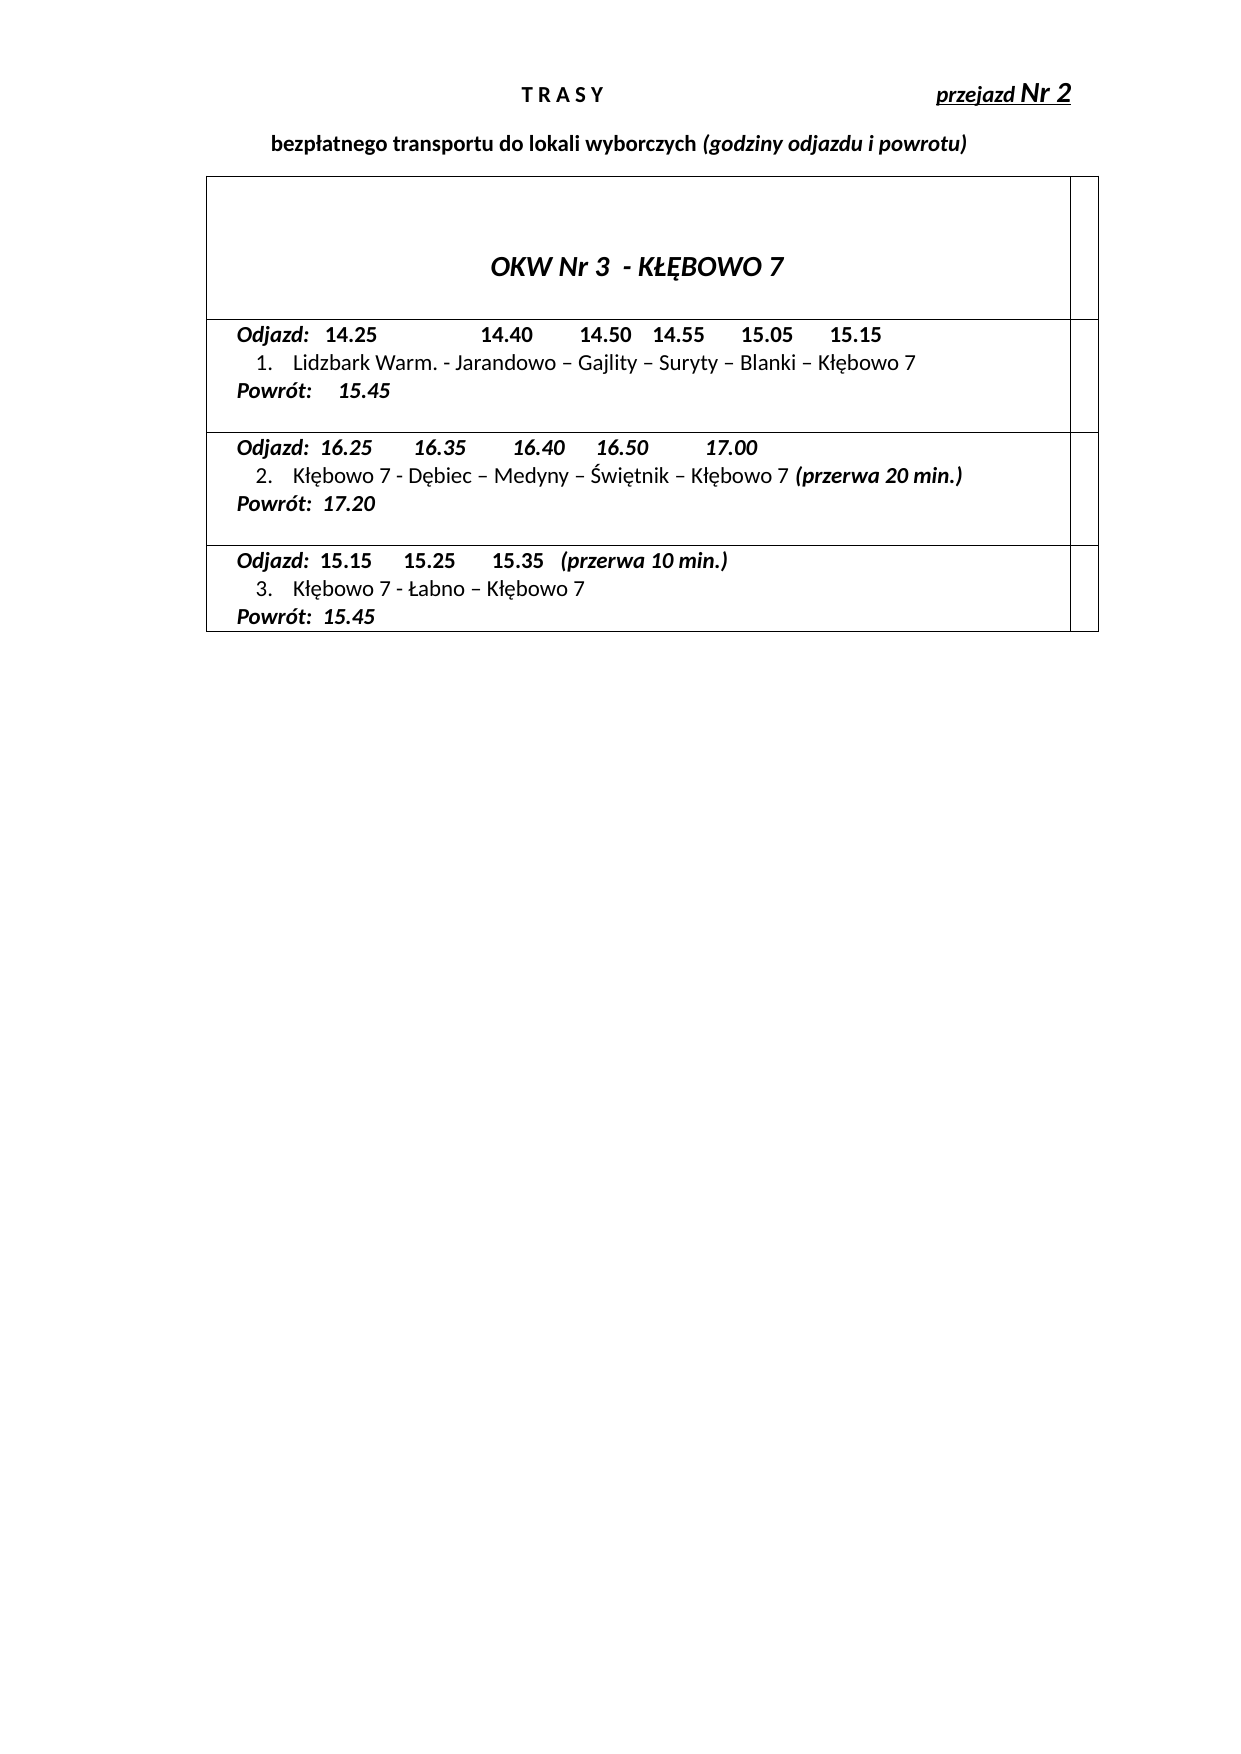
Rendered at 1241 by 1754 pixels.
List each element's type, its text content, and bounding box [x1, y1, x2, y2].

table_cell OKW Nr 3 - KŁĘBOWO 7 [207, 177, 1070, 319]
table_cell [1071, 546, 1098, 631]
table_cell Odjazd: 16.25 16.35 16.40 16.50 17.00 Kłębowo 7 - Dębiec – Medyny – Świętnik – Kłębowo 7 (przerwa 20 min.) Powrót: 17.20 [207, 433, 1070, 545]
table_cell [1071, 320, 1098, 432]
table_cell [1071, 433, 1098, 545]
table_cell Odjazd: 14.25 14.40 14.50 14.55 15.05 15.15 Lidzbark Warm. - Jarandowo – Gajlity – Suryty – Blanki – Kłębowo 7 Powrót: 15.45 [207, 320, 1070, 432]
table_cell [1071, 177, 1098, 319]
table_cell Odjazd: 15.15 15.25 15.35 (przerwa 10 min.) Kłębowo 7 - Łabno – Kłębowo 7 Powrót: 15.45 [207, 546, 1070, 631]
